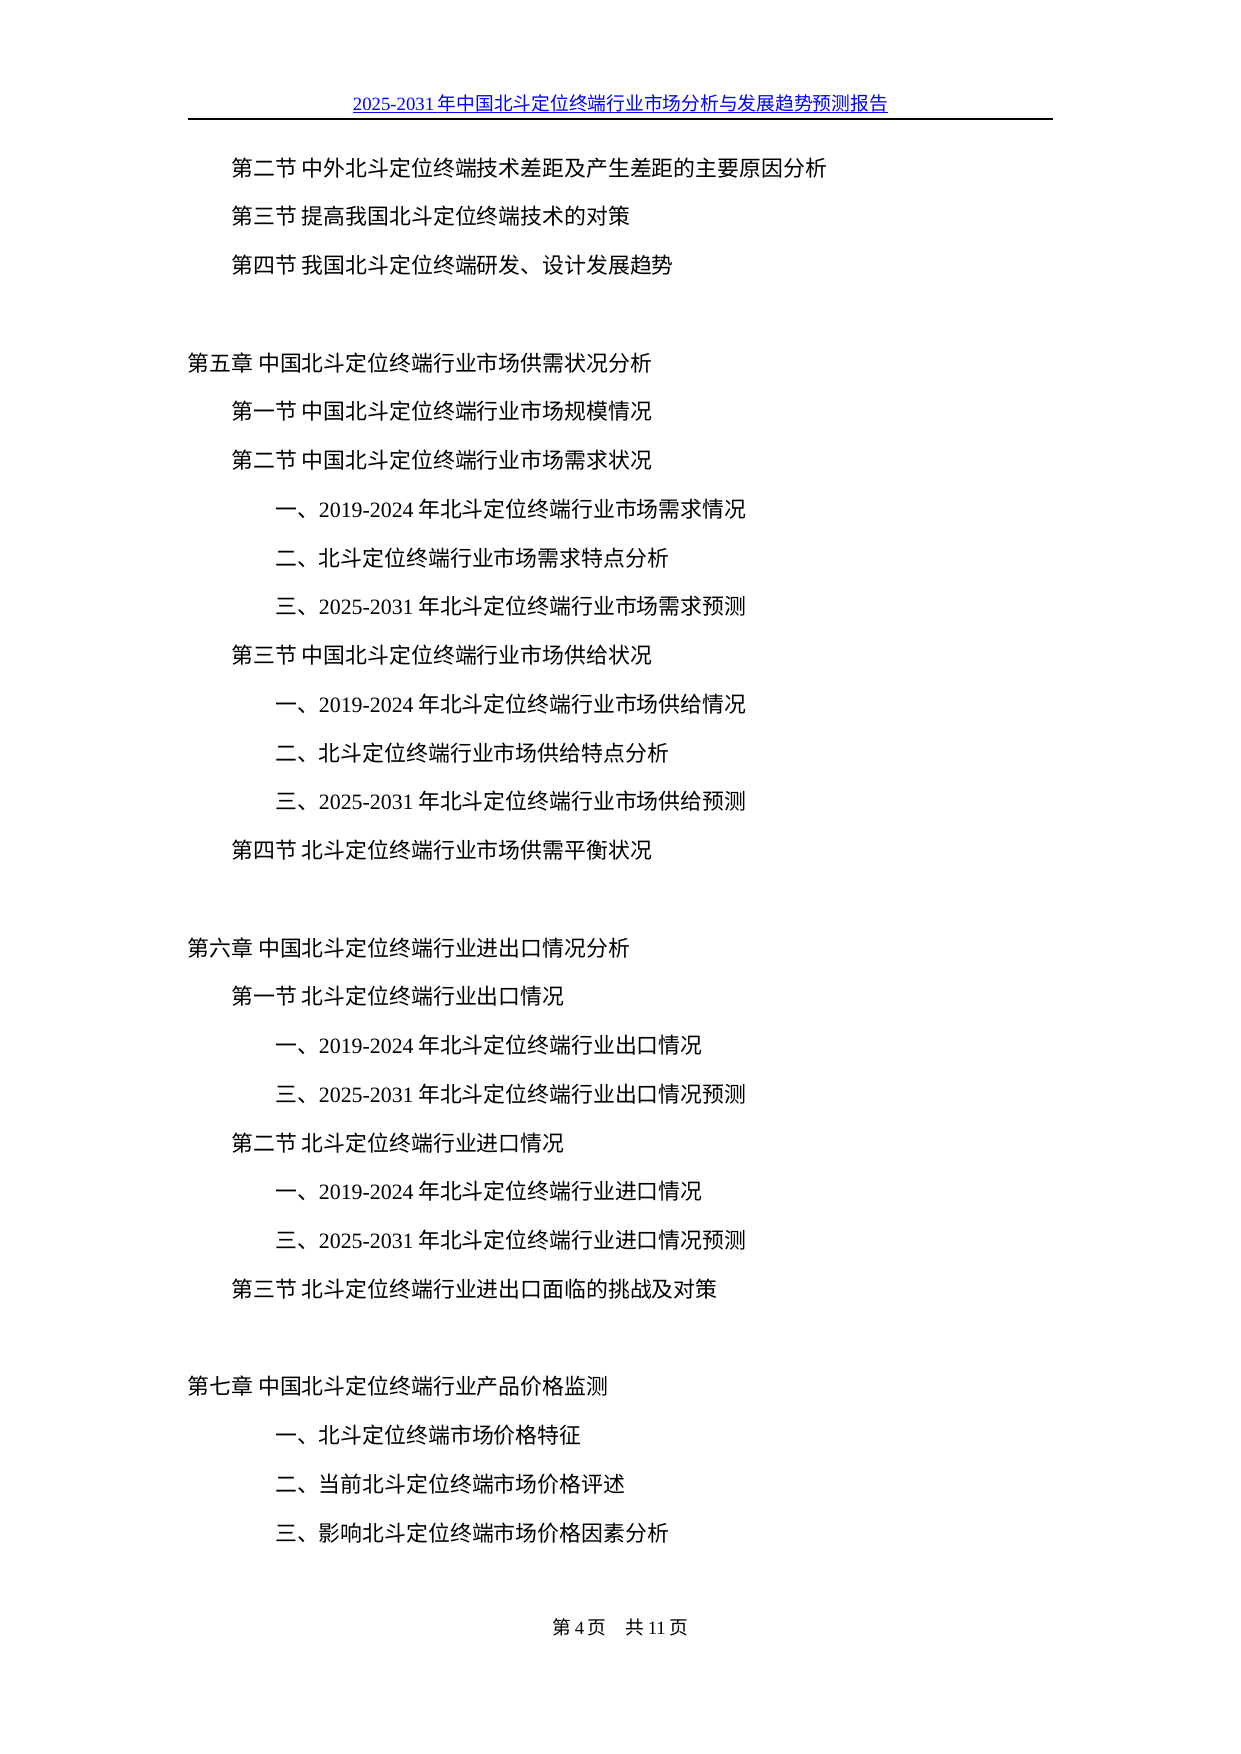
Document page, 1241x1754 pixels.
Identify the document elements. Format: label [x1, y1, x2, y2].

text [187, 150, 1053, 1548]
